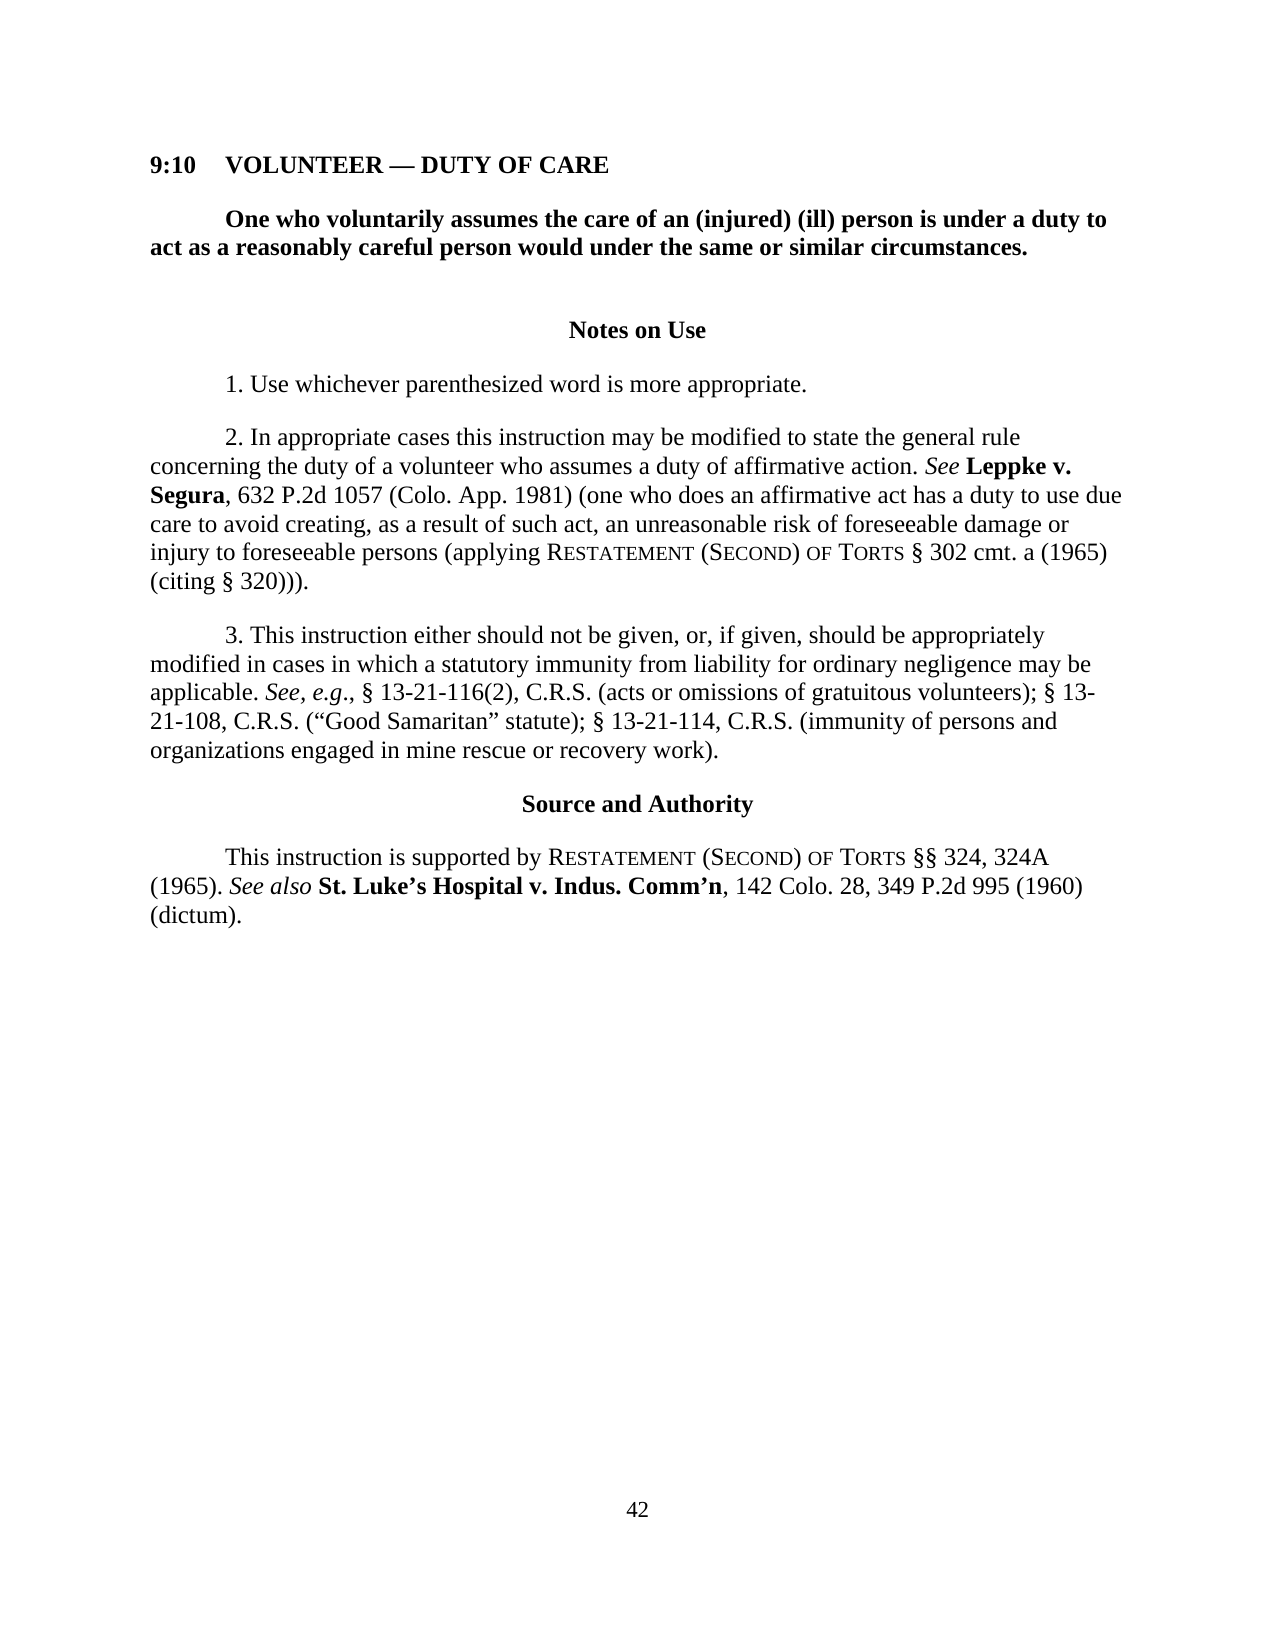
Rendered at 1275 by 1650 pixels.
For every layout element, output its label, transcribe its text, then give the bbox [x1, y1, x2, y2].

text 9:10 VOLUNTEER — DUTY OF CARE [150, 150, 1125, 179]
text Source and Authority [150, 789, 1125, 817]
text This instruction is supported by Restatement (Second) of Torts §§ 324, 324A (1965). See also St. Luke’s Hospital v. Indus. Comm’n, 142 Colo. 28, 349 P.2d 995 (1960) (dictum). [150, 842, 1125, 929]
text 2. In appropriate cases this instruction may be modified to state the general rule concerning the duty of a volunteer who assumes a duty of affirmative action. See Leppke v. Segura, 632 P.2d 1057 (Colo. App. 1981) (one who does an affirmative act has a duty to use due care to avoid creating, as a result of such act, an unreasonable risk of foreseeable damage or injury to foreseeable persons (applying Restatement (Second) of Torts § 302 cmt. a (1965) (citing § 320))). [150, 422, 1125, 595]
text 1. Use whichever parenthesized word is more appropriate. [150, 369, 1125, 397]
text 3. This instruction either should not be given, or, if given, should be appropriately modified in cases in which a statutory immunity from liability for ordinary negligence may be applicable. See, e.g., § 13-21-116(2), C.R.S. (acts or omissions of gratuitous volunteers); § 13-21-108, C.R.S. (“Good Samaritan” statute); § 13-21-114, C.R.S. (immunity of persons and organizations engaged in mine rescue or recovery work). [150, 620, 1125, 764]
text One who voluntarily assumes the care of an (injured) (ill) person is under a duty to act as a reasonably careful person would under the same or similar circumstances. [150, 204, 1125, 261]
text Notes on Use [150, 315, 1125, 344]
